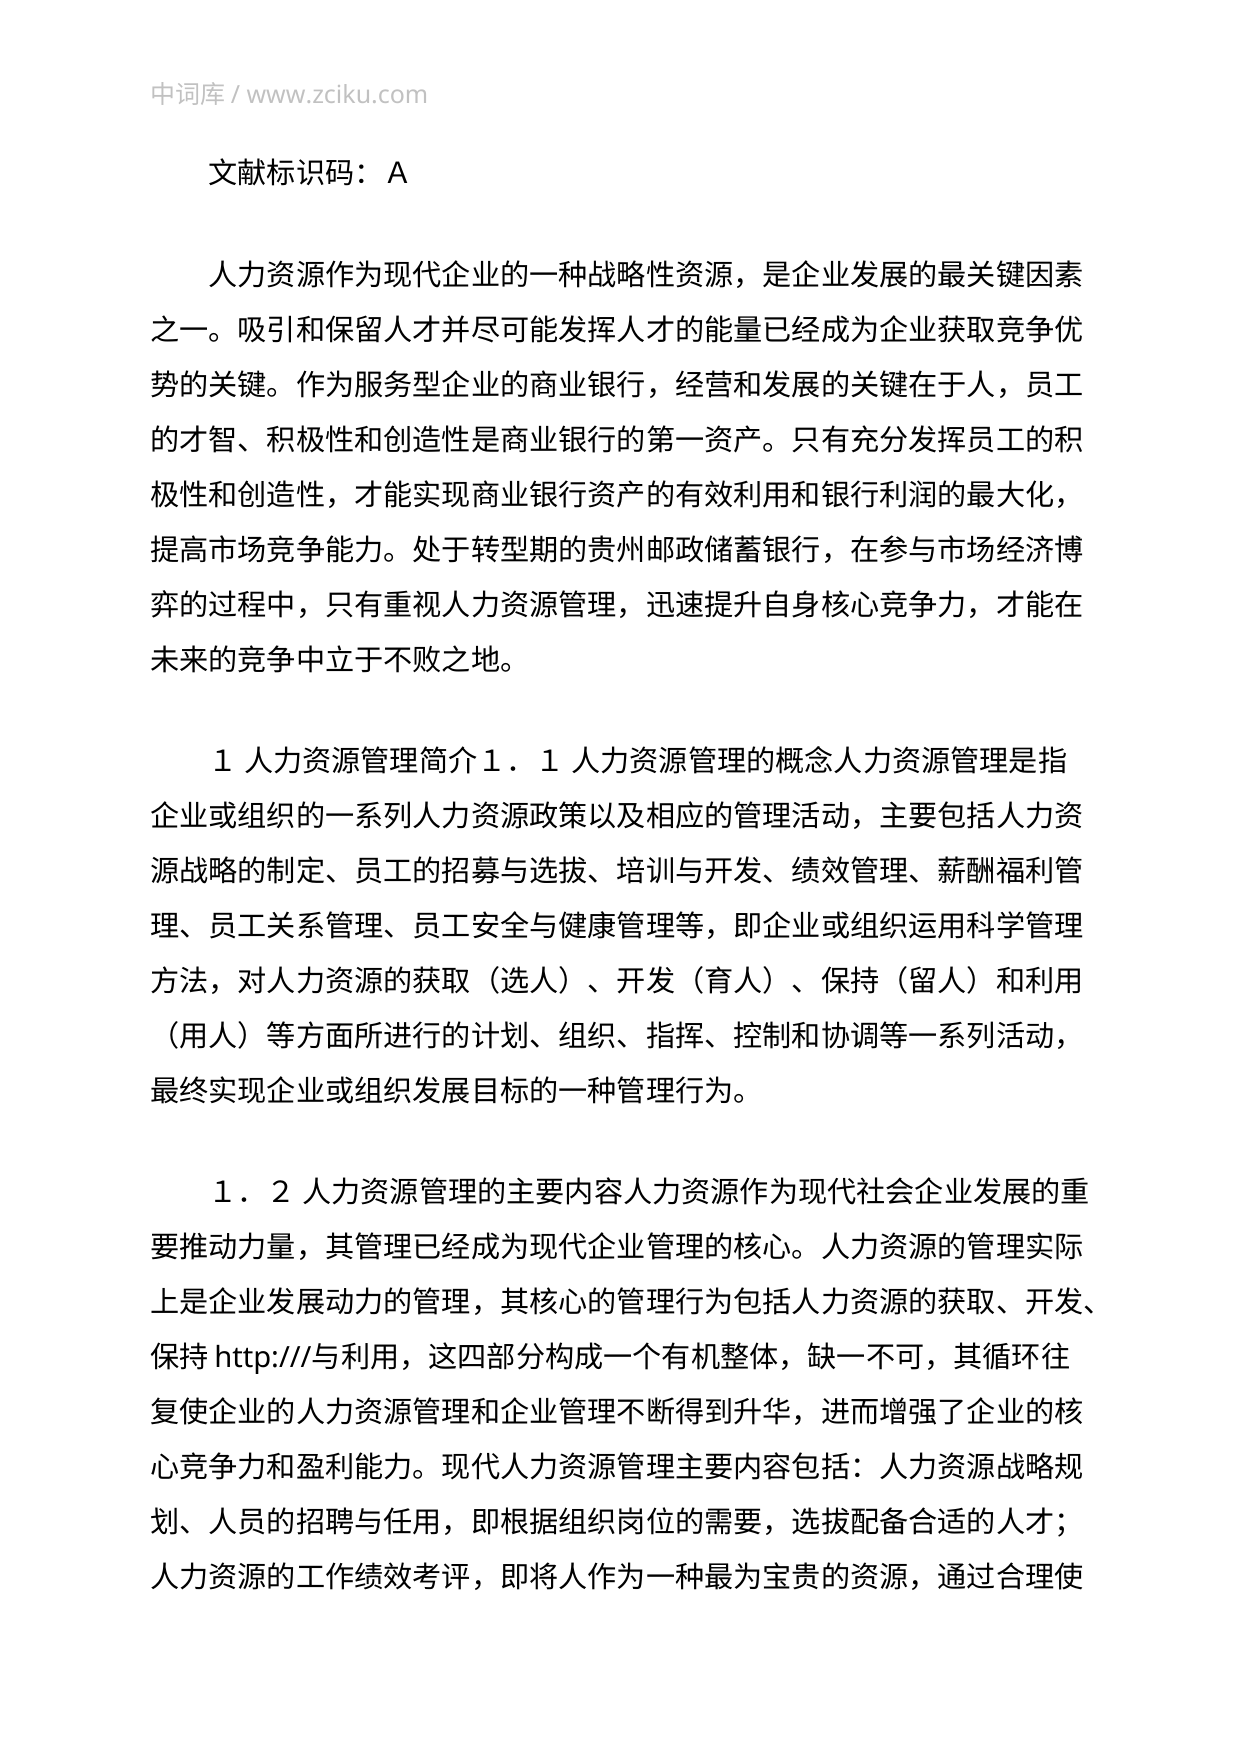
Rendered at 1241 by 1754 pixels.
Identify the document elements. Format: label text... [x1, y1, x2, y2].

text 人力资源作为现代企业的一种战略性资源，是企业发展的最关键因素之一。吸引和保留人才并尽可能发挥人才的能量已经成为企业获取竞争优势的关键。作为服务型企业的商业银行，经营和发展的关键在于人，员工的才智、积极性和创造性是商业银行的第一资产。只有充分发挥员工的积极性和创造性，才能实现商业银行资产的有效利用和银行利润的最大化，提高市场竞争能力。处于转型期的贵州邮政储蓄银行，在参与市场经济博弈的过程中，只有重视人力资源管理，迅速提升自身核心竞争力，才能在未来的竞争中立于不败之地。 [150, 252, 1090, 678]
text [150, 1169, 1090, 1596]
text １ 人力资源管理简介１．１ 人力资源管理的概念人力资源管理是指企业或组织的一系列人力资源政策以及相应的管理活动，主要包括人力资源战略的制定、员工的招募与选拔、培训与开发、绩效管理、薪酬福利管理、员工关系管理、员工安全与健康管理等，即企业或组织运用科学管理方法，对人力资源的获取（选人）、开发（育人）、保持（留人）和利用（用人）等方面所进行的计划、组织、指挥、控制和协调等一系列活动，最终实现企业或组织发展目标的一种管理行为。 [150, 738, 1090, 1109]
text 文献标识码：Ａ [150, 150, 1090, 192]
